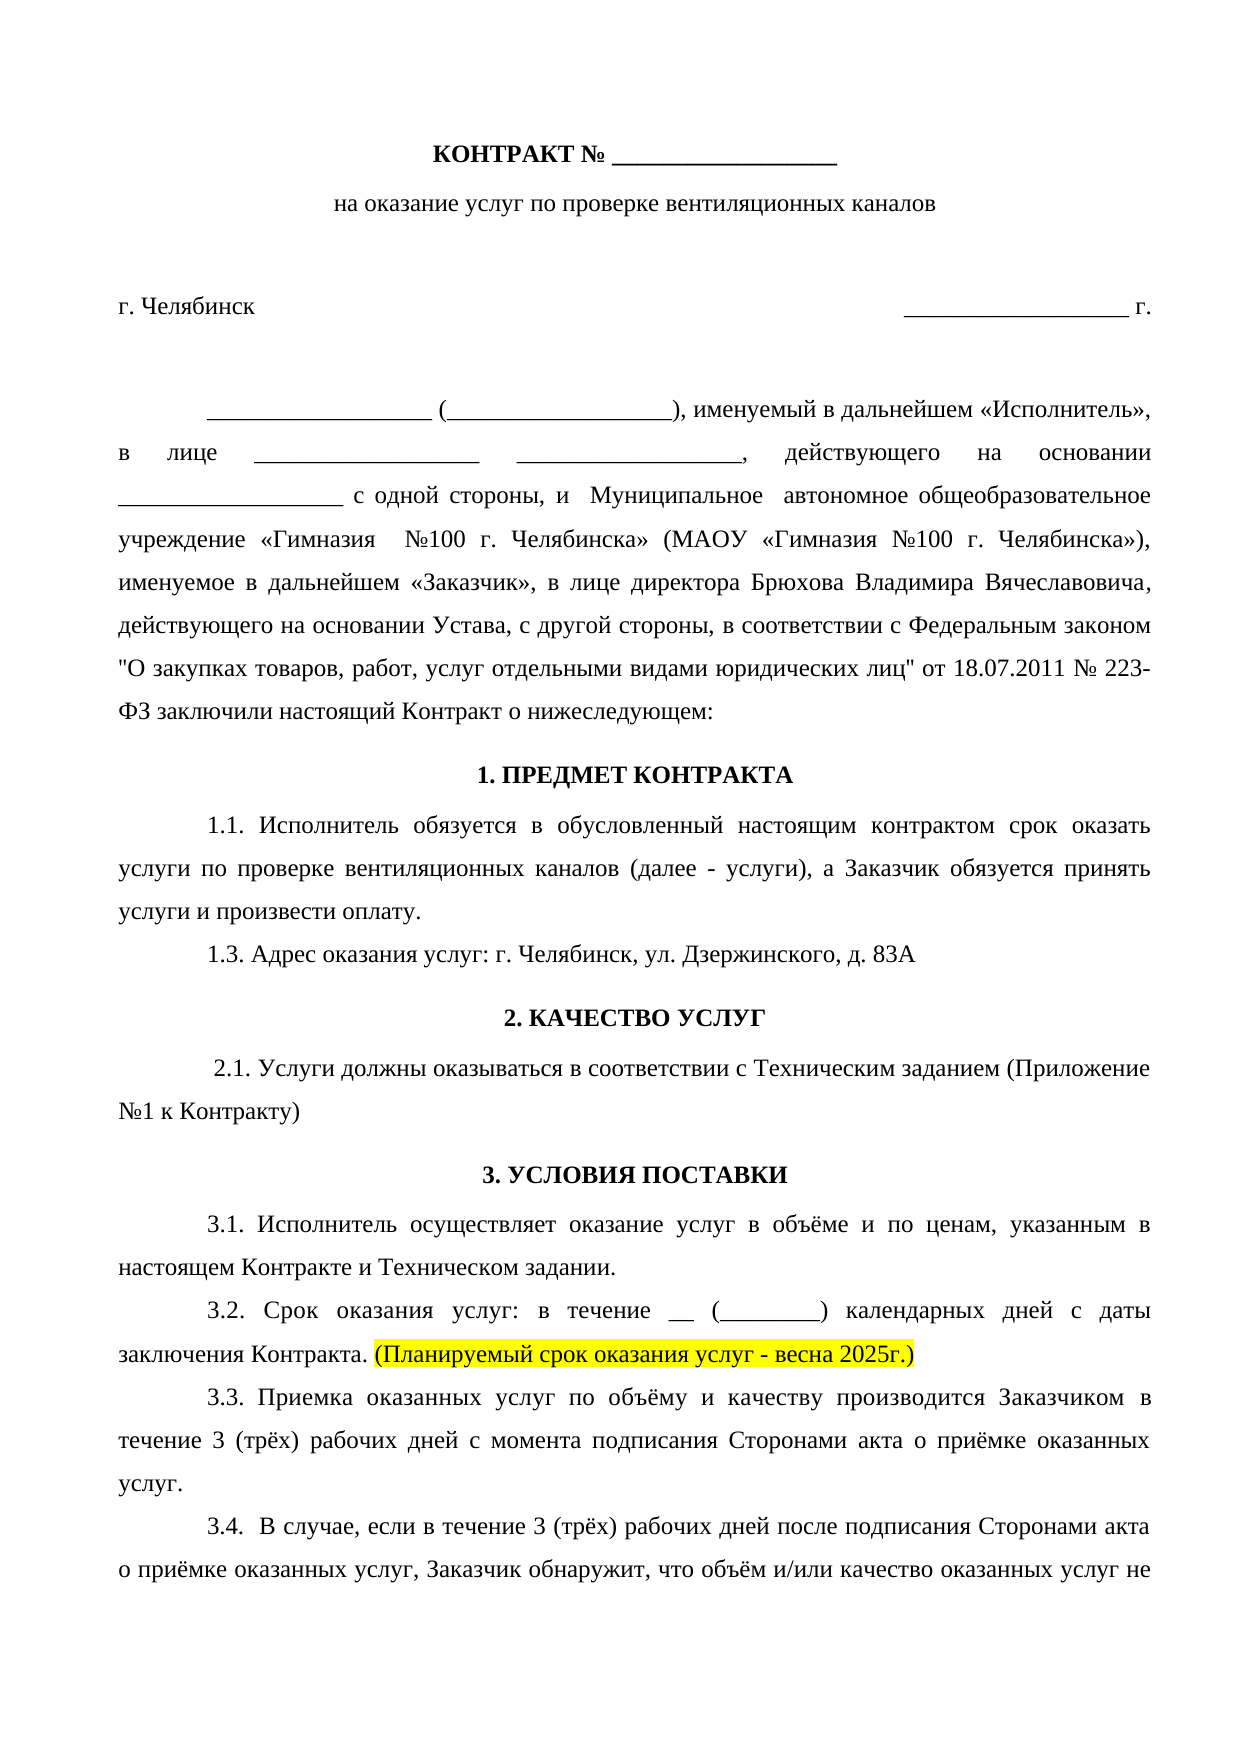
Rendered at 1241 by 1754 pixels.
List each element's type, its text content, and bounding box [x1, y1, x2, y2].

text 3.3. Приемка оказанных услуг по объёму и качеству производится Заказчиком в течение 3 (трёх) рабочих дней с момента подписания Сторонами акта о приёмке оказанных услуг. [118, 1382, 1152, 1497]
text КОНТРАКТ № __________________ [118, 139, 1152, 168]
text 2.1. Услуги должны оказываться в соответствии с Техническим заданием (Приложение №1 к Контракту) [118, 1053, 1152, 1124]
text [118, 1511, 1152, 1583]
text 3.1. Исполнитель осуществляет оказание услуг в объёме и по ценам, указанным в настоящем Контракте и Техническом задании. [118, 1209, 1152, 1281]
text __________________ (__________________), именуемый в дальнейшем «Исполнитель», в лице __________________ __________________, действующего на основании __________________ с одной стороны, и Муниципальное автономное общеобразовательное учреждение «Гимназия №100 г. Челябинска» (МАОУ «Гимназия №100 г. Челябинска»), именуемое в дальнейшем «Заказчик», в лице директора Брюхова Владимира Вячеславовича, действующего на основании Устава, с другой стороны, в соответствии с Федеральным законом ''О закупках товаров, работ, услуг отдельными видами юридических лиц'' от 18.07.2011 № 223-ФЗ заключили настоящий Контракт о нижеследующем: [118, 394, 1152, 725]
text 1.1. Исполнитель обязуется в обусловленный настоящим контрактом срок оказать услуги по проверке вентиляционных каналов (далее - услуги), а Заказчик обязуется принять услуги и произвести оплату. [118, 810, 1152, 925]
text на оказание услуг по проверке вентиляционных каналов [118, 188, 1152, 217]
text 3. УСЛОВИЯ ПОСТАВКИ [118, 1160, 1152, 1188]
text 2. КАЧЕСТВО УСЛУГ [118, 1003, 1152, 1032]
text 3.2. Срок оказания услуг: в течение __ (________) календарных дней с даты заключения Контракта. (Планируемый срок оказания услуг - весна 2025г.) [118, 1296, 1152, 1367]
text 1. ПРЕДМЕТ КОНТРАКТА [118, 760, 1152, 789]
text 1.3. Адрес оказания услуг: г. Челябинск, ул. Дзержинского, д. 83А [118, 939, 1152, 968]
text г. Челябинск __________________ г. [118, 291, 1152, 320]
